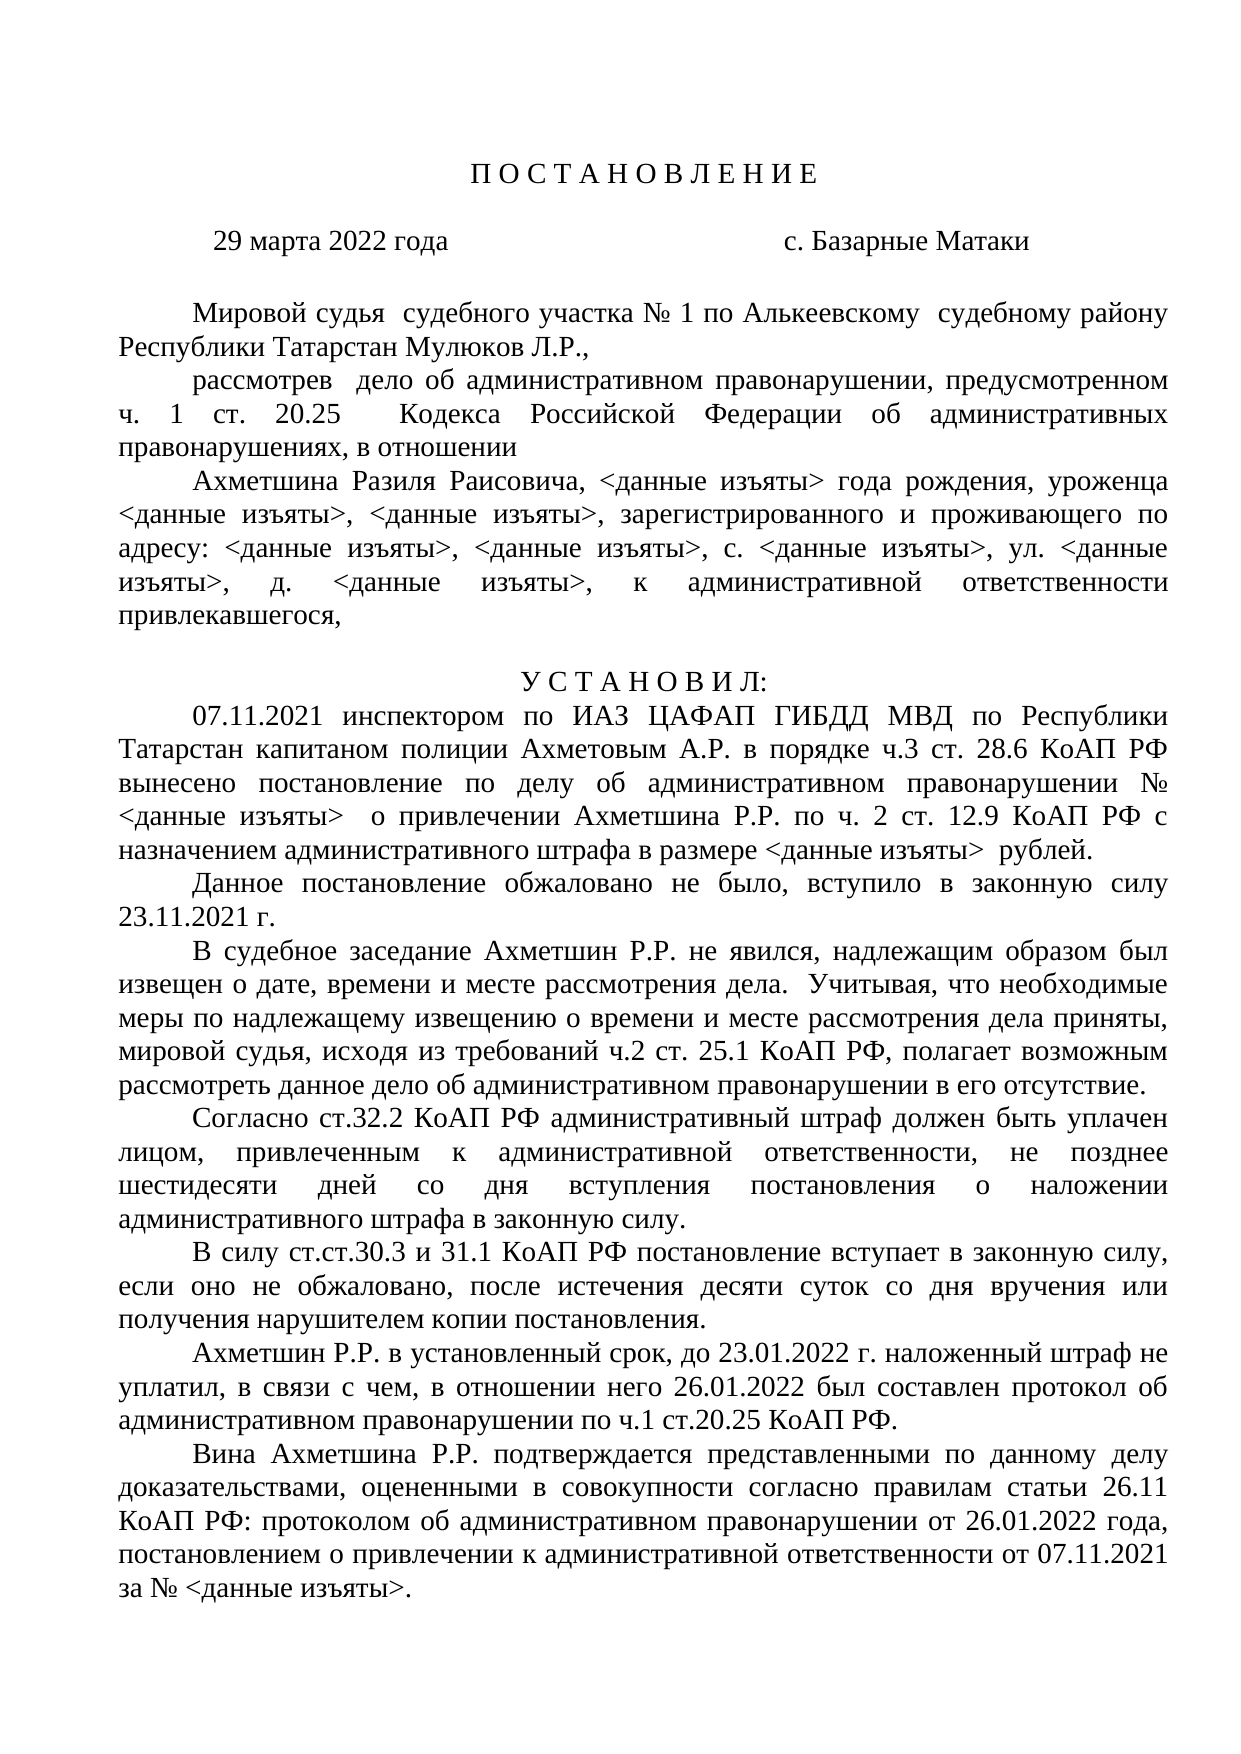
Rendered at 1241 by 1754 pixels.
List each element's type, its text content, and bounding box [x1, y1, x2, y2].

text Данное постановление обжаловано не было, вступило в законную силу 23.11.2021 г. [118, 866, 1169, 933]
title 29 марта 2022 года с. Базарные Матаки [103, 223, 1169, 257]
title Ахметшина Разиля Раисовича, <данные изъяты> года рождения, уроженца <данные изъяты>, <данные изъяты>, зарегистрированного и проживающего по адресу: <данные изъяты>, <данные изъяты>, с. <данные изъяты>, ул. <данные изъяты>, д. <данные изъяты>, к административной ответственности привлекавшегося, [118, 463, 1169, 631]
title Мировой судья судебного участка № 1 по Алькеевскому судебному району Республики Татарстан Мулюков Л.Р., [118, 295, 1169, 362]
text Ахметшин Р.Р. в установленный срок, до 23.01.2022 г. наложенный штраф не уплатил, в связи с чем, в отношении него 26.01.2022 был составлен протокол об административном правонарушении по ч.1 ст.20.25 КоАП РФ. [118, 1335, 1169, 1436]
text 07.11.2021 инспектором по ИАЗ ЦАФАП ГИБДД МВД по Республики Татарстан капитаном полиции Ахметовым А.Р. в порядке ч.3 ст. 28.6 КоАП РФ вынесено постановление по делу об административном правонарушении № <данные изъяты> о привлечении Ахметшина Р.Р. по ч. 2 ст. 12.9 КоАП РФ с назначением административного штрафа в размере <данные изъяты> рублей. [118, 698, 1169, 866]
text Согласно ст.32.2 КоАП РФ административный штраф должен быть уплачен лицом, привлеченным к административной ответственности, не позднее шестидесяти дней со дня вступления постановления о наложении административного штрафа в законную силу. [118, 1100, 1169, 1234]
text В силу ст.ст.30.3 и 31.1 КоАП РФ постановление вступает в законную силу, если оно не обжаловано, после истечения десяти суток со дня вручения или получения нарушителем копии постановления. [118, 1234, 1169, 1335]
text У С Т А Н О В И Л: [118, 664, 1169, 698]
text П О С Т А Н О В Л Е Н И Е [118, 156, 1169, 190]
title рассмотрев дело об административном правонарушении, предусмотренном ч. 1 ст. 20.25 Кодекса Российской Федерации об административных правонарушениях, в отношении [118, 362, 1169, 463]
text Вина Ахметшина Р.Р. подтверждается представленными по данному делу доказательствами, оцененными в совокупности согласно правилам статьи 26.11 КоАП РФ: протоколом об административном правонарушении от 26.01.2022 года, постановлением о привлечении к административной ответственности от 07.11.2021 за № <данные изъяты>. [118, 1436, 1169, 1603]
text В судебное заседание Ахметшин Р.Р. не явился, надлежащим образом был извещен о дате, времени и месте рассмотрения дела. Учитывая, что необходимые меры по надлежащему извещению о времени и месте рассмотрения дела приняты, мировой судья, исходя из требований ч.2 ст. 25.1 КоАП РФ, полагает возможным рассмотреть данное дело об административном правонарушении в его отсутствие. [118, 933, 1169, 1100]
